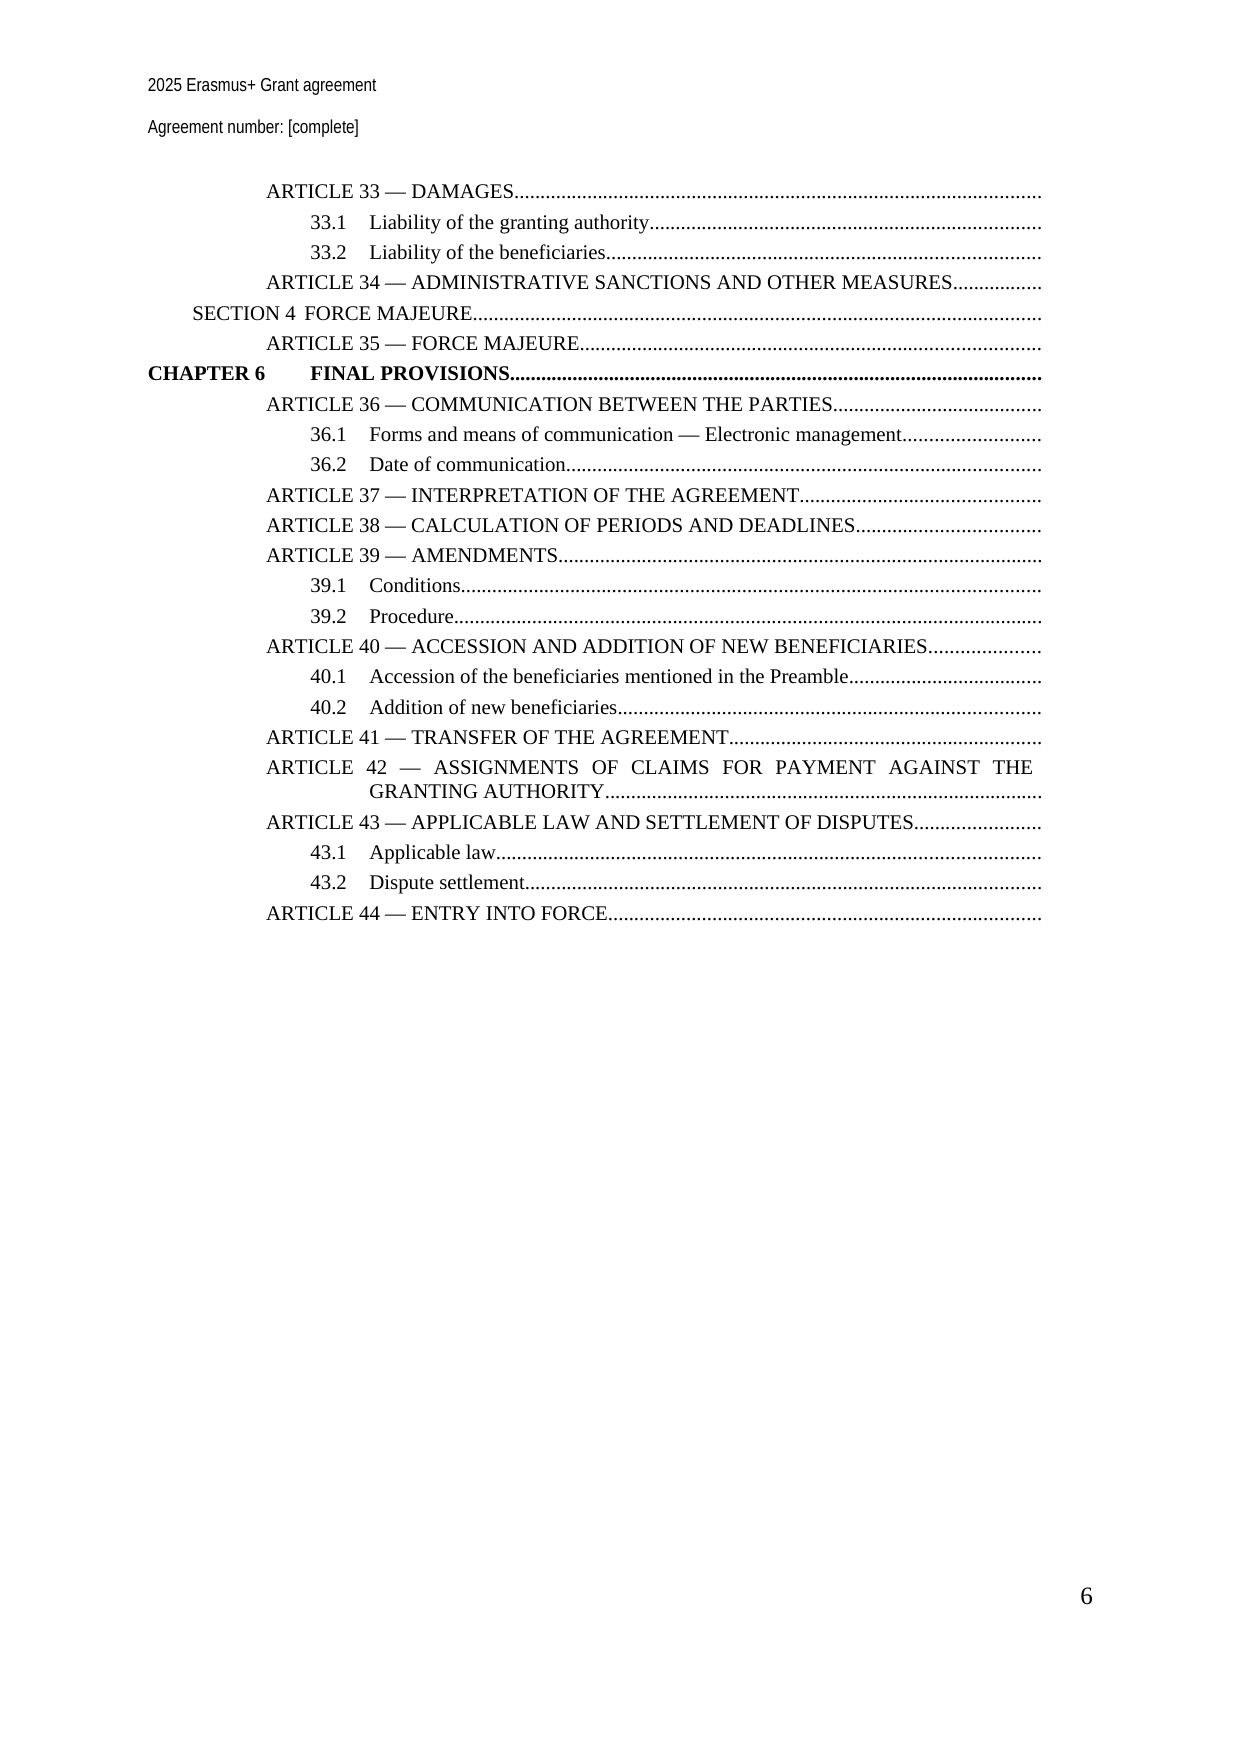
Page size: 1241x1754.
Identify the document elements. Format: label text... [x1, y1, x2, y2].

text ARTICLE 38 — CALCULATION OF PERIODS AND DEADLINES 51 [266, 513, 1033, 537]
text ARTICLE 39 — AMENDMENTS 51 [266, 543, 1033, 567]
text ARTICLE 36 — COMMUNICATION BETWEEN THE PARTIES 50 [266, 392, 1033, 416]
text ARTICLE 35 — FORCE MAJEURE 50 [266, 331, 1033, 355]
text ARTICLE 41 — TRANSFER OF THE AGREEMENT 53 [266, 725, 1033, 749]
text ARTICLE 44 — ENTRY INTO FORCE 53 [266, 901, 1033, 925]
text 43.1 Applicable law 53 [310, 840, 1033, 864]
text SECTION 4 FORCE MAJEURE 50 [192, 301, 1033, 325]
text 33.1 Liability of the granting authority 49 [310, 210, 1033, 234]
text ARTICLE 42 — ASSIGNMENTS OF CLAIMS FOR PAYMENT AGAINST THE GRANTING AUTHORITY 53 [266, 755, 1033, 803]
text 33.2 Liability of the beneficiaries 49 [310, 240, 1033, 264]
text CHAPTER 6 FINAL PROVISIONS 50 [148, 361, 1033, 385]
text ARTICLE 43 — APPLICABLE LAW AND SETTLEMENT OF DISPUTES 53 [266, 810, 1033, 834]
text 40.1 Accession of the beneficiaries mentioned in the Preamble 52 [310, 664, 1033, 688]
text 36.1 Forms and means of communication — Electronic management 50 [310, 422, 1033, 446]
text ARTICLE 34 — ADMINISTRATIVE SANCTIONS AND OTHER MEASURES 50 [266, 270, 1033, 294]
text ARTICLE 37 — INTERPRETATION OF THE AGREEMENT 51 [266, 482, 1033, 507]
text 39.1 Conditions 51 [310, 573, 1033, 597]
text ARTICLE 33 — DAMAGES 49 [266, 179, 1033, 203]
text 43.2 Dispute settlement 53 [310, 870, 1033, 894]
text 39.2 Procedure 52 [310, 604, 1033, 628]
text 36.2 Date of communication 51 [310, 452, 1033, 476]
text 40.2 Addition of new beneficiaries 52 [310, 695, 1033, 719]
text ARTICLE 40 — ACCESSION AND ADDITION OF NEW BENEFICIARIES 52 [266, 634, 1033, 658]
